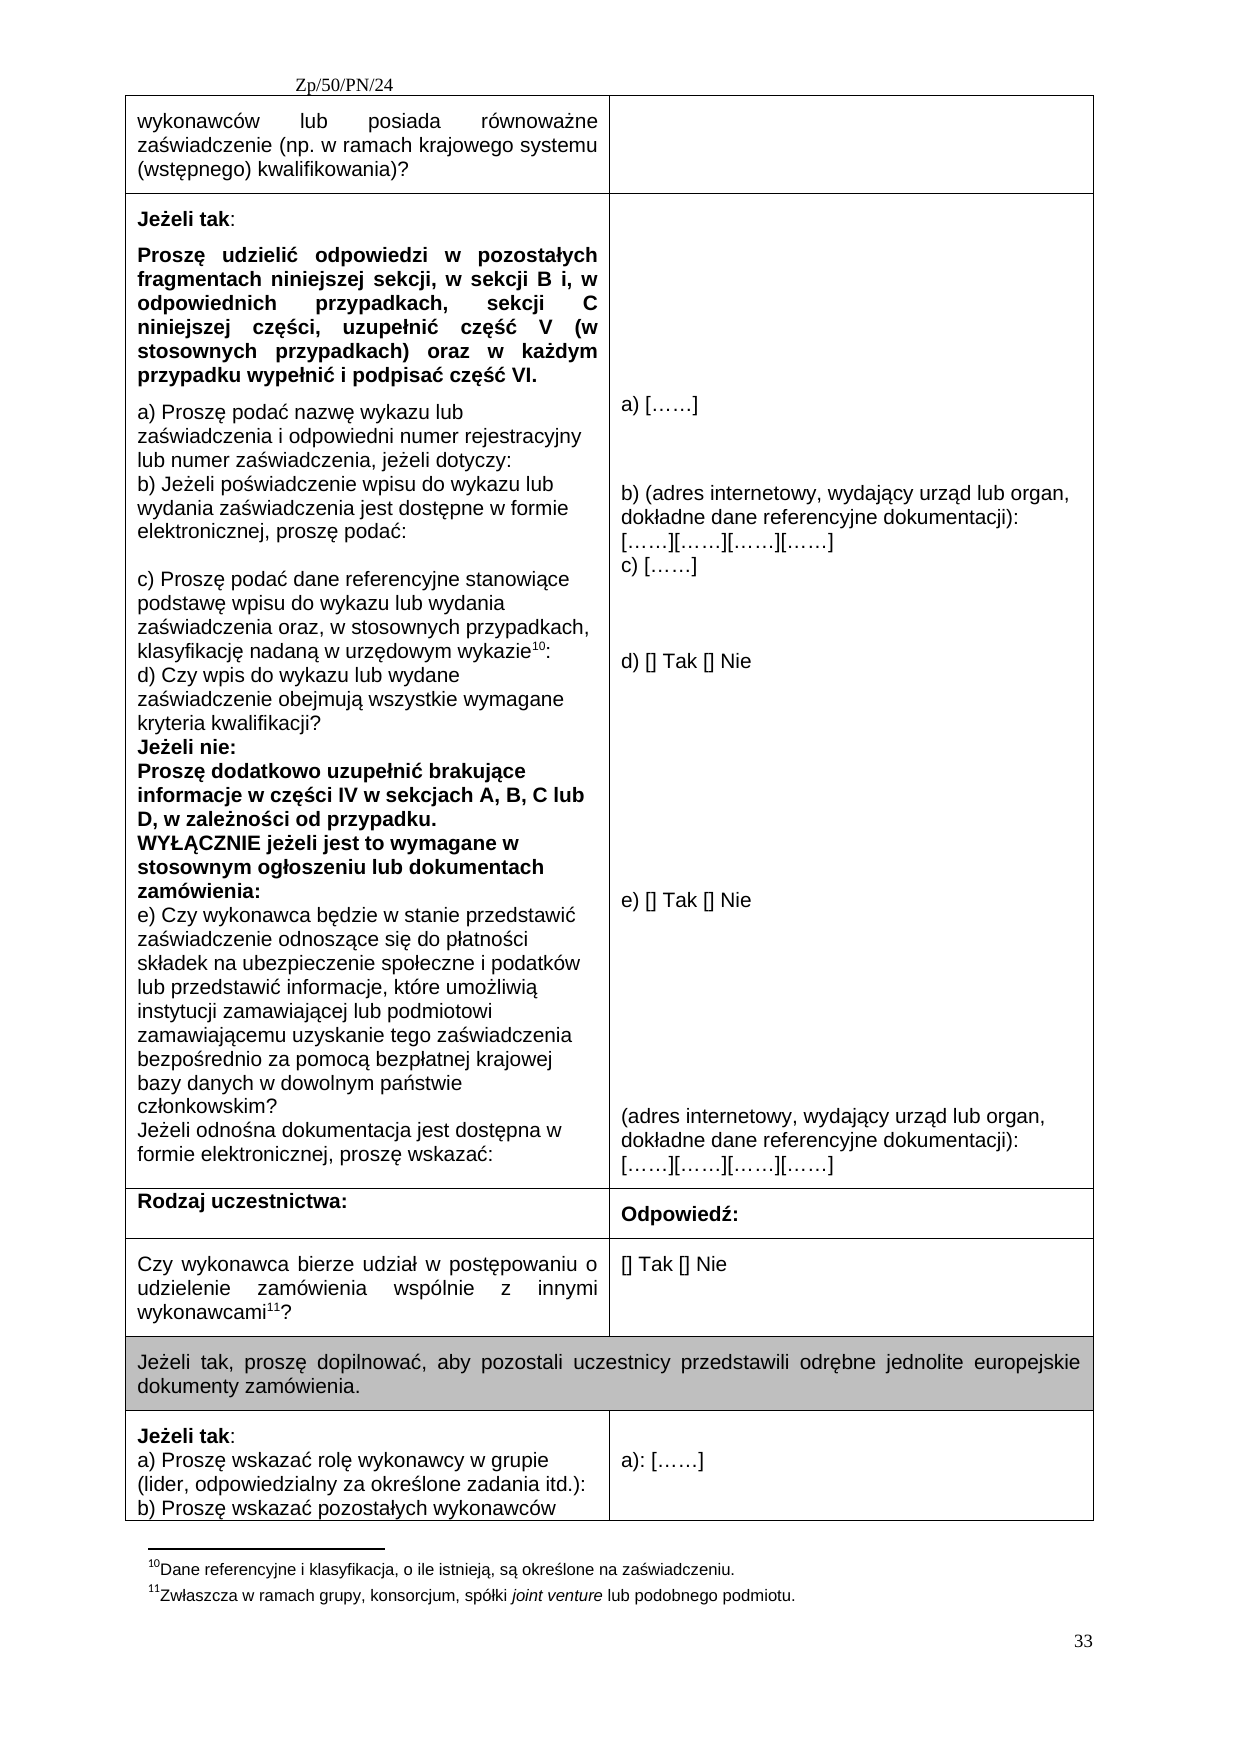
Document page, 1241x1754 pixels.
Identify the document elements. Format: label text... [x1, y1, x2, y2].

table_cell a) [……] b) (adres internetowy, wydający urząd lub organ, dokładne dane referencyjne dokumentacji): [……][……][……][……] c) [……] d) [] Tak [] Nie e) [] Tak [] Nie (adres internetowy, wydający urząd lub organ, dokładne dane referencyjne dokumentacji): [……][……][……][……] [610, 194, 1093, 1188]
table_cell Jeżeli tak: Proszę udzielić odpowiedzi w pozostałych fragmentach niniejszej sekcji, w sekcji B i, w odpowiednich przypadkach, sekcji C niniejszej części, uzupełnić część V (w stosownych przypadkach) oraz w każdym przypadku wypełnić i podpisać część VI. a) Proszę podać nazwę wykazu lub zaświadczenia i odpowiedni numer rejestracyjny lub numer zaświadczenia, jeżeli dotyczy: b) Jeżeli poświadczenie wpisu do wykazu lub wydania zaświadczenia jest dostępne w formie elektronicznej, proszę podać: c) Proszę podać dane referencyjne stanowiące podstawę wpisu do wykazu lub wydania zaświadczenia oraz, w stosownych przypadkach, klasyfikację nadaną w urzędowym wykazie: d) Czy wpis do wykazu lub wydane zaświadczenie obejmują wszystkie wymagane kryteria kwalifikacji? Jeżeli nie: Proszę dodatkowo uzupełnić brakujące informacje w części IV w sekcjach A, B, C lub D, w zależności od przypadku. WYŁĄCZNIE jeżeli jest to wymagane w stosownym ogłoszeniu lub dokumentach zamówienia: e) Czy wykonawca będzie w stanie przedstawić zaświadczenie odnoszące się do płatności składek na ubezpieczenie społeczne i podatków lub przedstawić informacje, które umożliwią instytucji zamawiającej lub podmiotowi zamawiającemu uzyskanie tego zaświadczenia bezpośrednio za pomocą bezpłatnej krajowej bazy danych w dowolnym państwie członkowskim? Jeżeli odnośna dokumentacja jest dostępna w formie elektronicznej, proszę wskazać: [126, 194, 609, 1188]
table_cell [610, 1411, 1093, 1519]
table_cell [610, 96, 1093, 193]
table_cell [126, 96, 609, 193]
table_cell Jeżeli tak, proszę dopilnować, aby pozostali uczestnicy przedstawili odrębne jednolite europejskie dokumenty zamówienia. [126, 1337, 1093, 1410]
table_cell Rodzaj uczestnictwa: [126, 1189, 609, 1238]
table_cell Czy wykonawca bierze udział w postępowaniu o udzielenie zamówienia wspólnie z innymi wykonawcami? [126, 1239, 609, 1336]
table_cell [] Tak [] Nie [610, 1239, 1093, 1336]
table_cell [126, 1411, 609, 1519]
table_cell Odpowiedź: [610, 1189, 1093, 1238]
